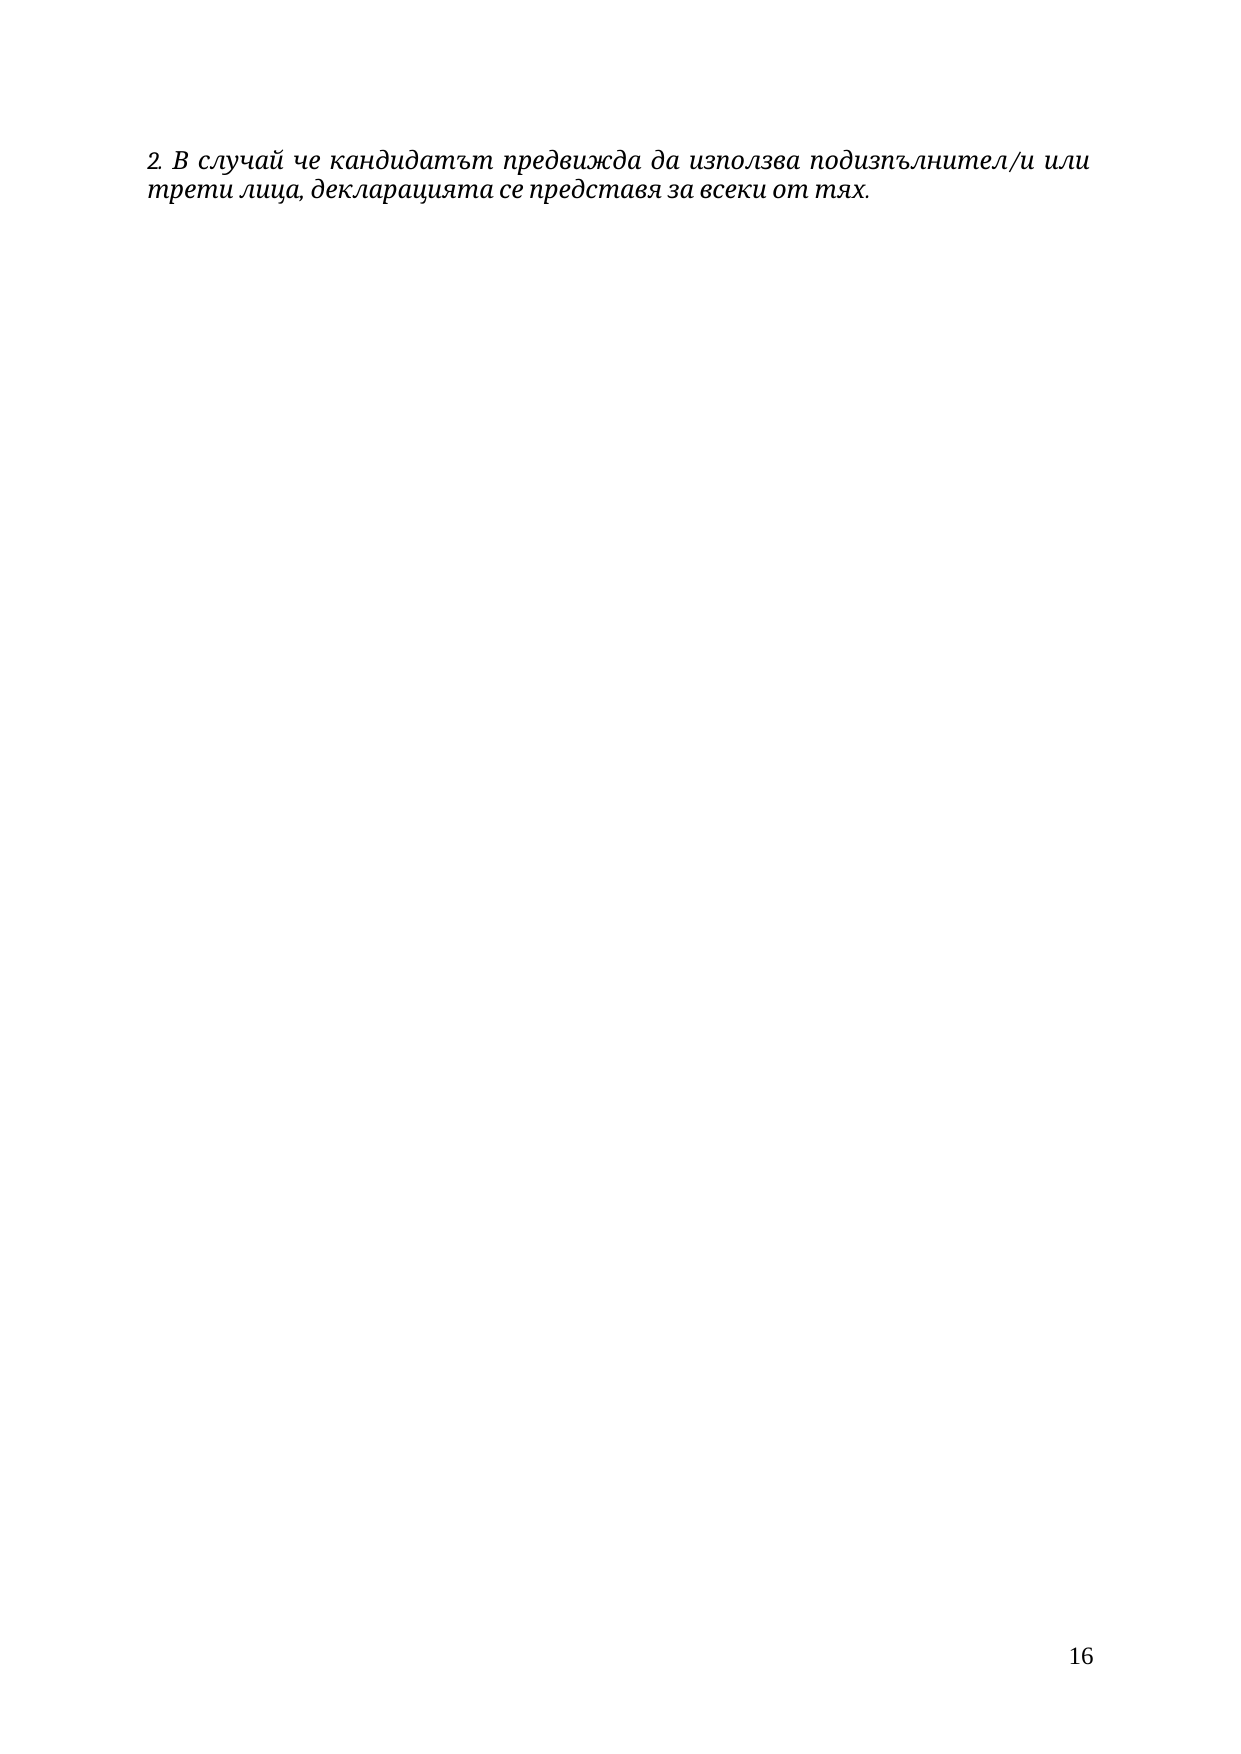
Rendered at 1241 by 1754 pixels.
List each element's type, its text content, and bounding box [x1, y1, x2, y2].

text 2. В случай че кандидатът предвижда да използва подизпълнител/и или трети лица, декларацията се представя за всеки от тях. [147, 147, 1093, 204]
